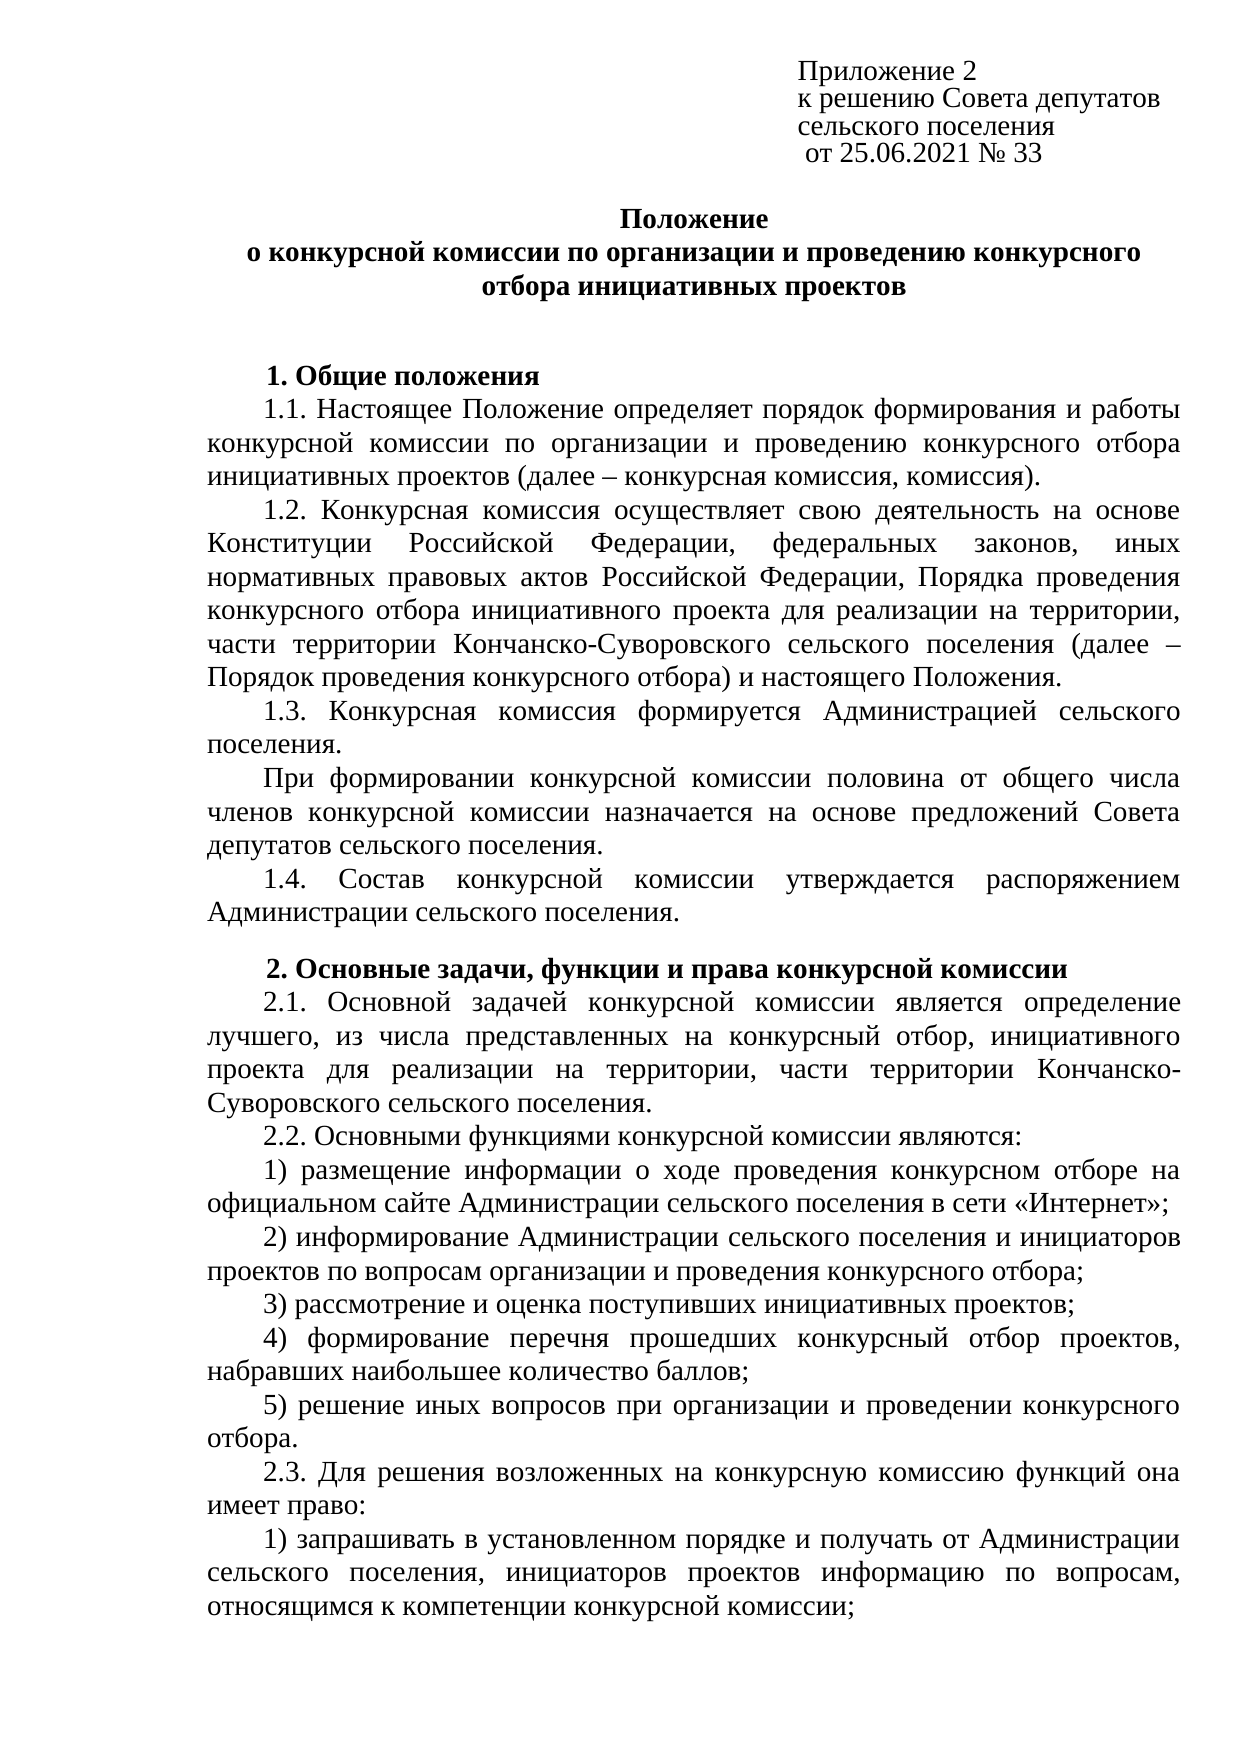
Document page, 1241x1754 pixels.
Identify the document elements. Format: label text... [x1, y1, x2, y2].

text к решению Совета депутатов [797, 86, 1181, 113]
text Положение [207, 201, 1181, 234]
text 1.1. Настоящее Положение определяет порядок формирования и работы конкурсной комиссии по организации и проведению конкурсного отбора инициативных проектов (далее – конкурсная комиссия, комиссия). [207, 391, 1181, 492]
text 1.4. Состав конкурсной комиссии утверждается распоряжением Администрации сельского поселения. [207, 861, 1181, 928]
text 1.3. Конкурсная комиссия формируется Администрацией сельского поселения. [207, 693, 1181, 760]
text 2.1. Основной задачей конкурсной комиссии является определение лучшего, из числа представленных на конкурсный отбор, инициативного проекта для реализации на территории, части территории Кончанско-Суворовского сельского поселения. [207, 984, 1181, 1118]
text 5) решение иных вопросов при организации и проведении конкурсного отбора. [207, 1387, 1181, 1454]
text 1) размещение информации о ходе проведения конкурсном отборе на официальном сайте Администрации сельского поселения в сети «Интернет»; [207, 1152, 1181, 1219]
text 2) информирование Администрации сельского поселения и инициаторов проектов по вопросам организации и проведения конкурсного отбора; [207, 1219, 1181, 1286]
text 2. Основные задачи, функции и права конкурсной комиссии [207, 951, 1181, 984]
text 1.2. Конкурсная комиссия осуществляет свою деятельность на основе Конституции Российской Федерации, федеральных законов, иных нормативных правовых актов Российской Федерации, Порядка проведения конкурсного отбора инициативного проекта для реализации на территории, части территории Кончанско-Суворовского сельского поселения (далее – Порядок проведения конкурсного отбора) и настоящего Положения. [207, 492, 1181, 693]
text Приложение 2 [797, 59, 1181, 86]
text о конкурсной комиссии по организации и проведению конкурсного отбора инициативных проектов [207, 234, 1181, 302]
text 4) формирование перечня прошедших конкурсный отбор проектов, набравших наибольшее количество баллов; [207, 1320, 1181, 1387]
text При формировании конкурсной комиссии половина от общего числа членов конкурсной комиссии назначается на основе предложений Совета депутатов сельского поселения. [207, 760, 1181, 861]
text 3) рассмотрение и оценка поступивших инициативных проектов; [207, 1286, 1181, 1320]
text 2.3. Для решения возложенных на конкурсную комиссию функций она имеет право: [207, 1454, 1181, 1521]
text 1. Общие положения [207, 358, 1181, 391]
text 1) запрашивать в установленном порядке и получать от Администрации сельского поселения, инициаторов проектов информацию по вопросам, относящимся к компетенции конкурсной комиссии; [207, 1521, 1181, 1622]
text от 25.06.2021 № 33 [797, 140, 1181, 167]
text сельского поселения [797, 113, 1181, 140]
text 2.2. Основными функциями конкурсной комиссии являются: [207, 1118, 1181, 1152]
